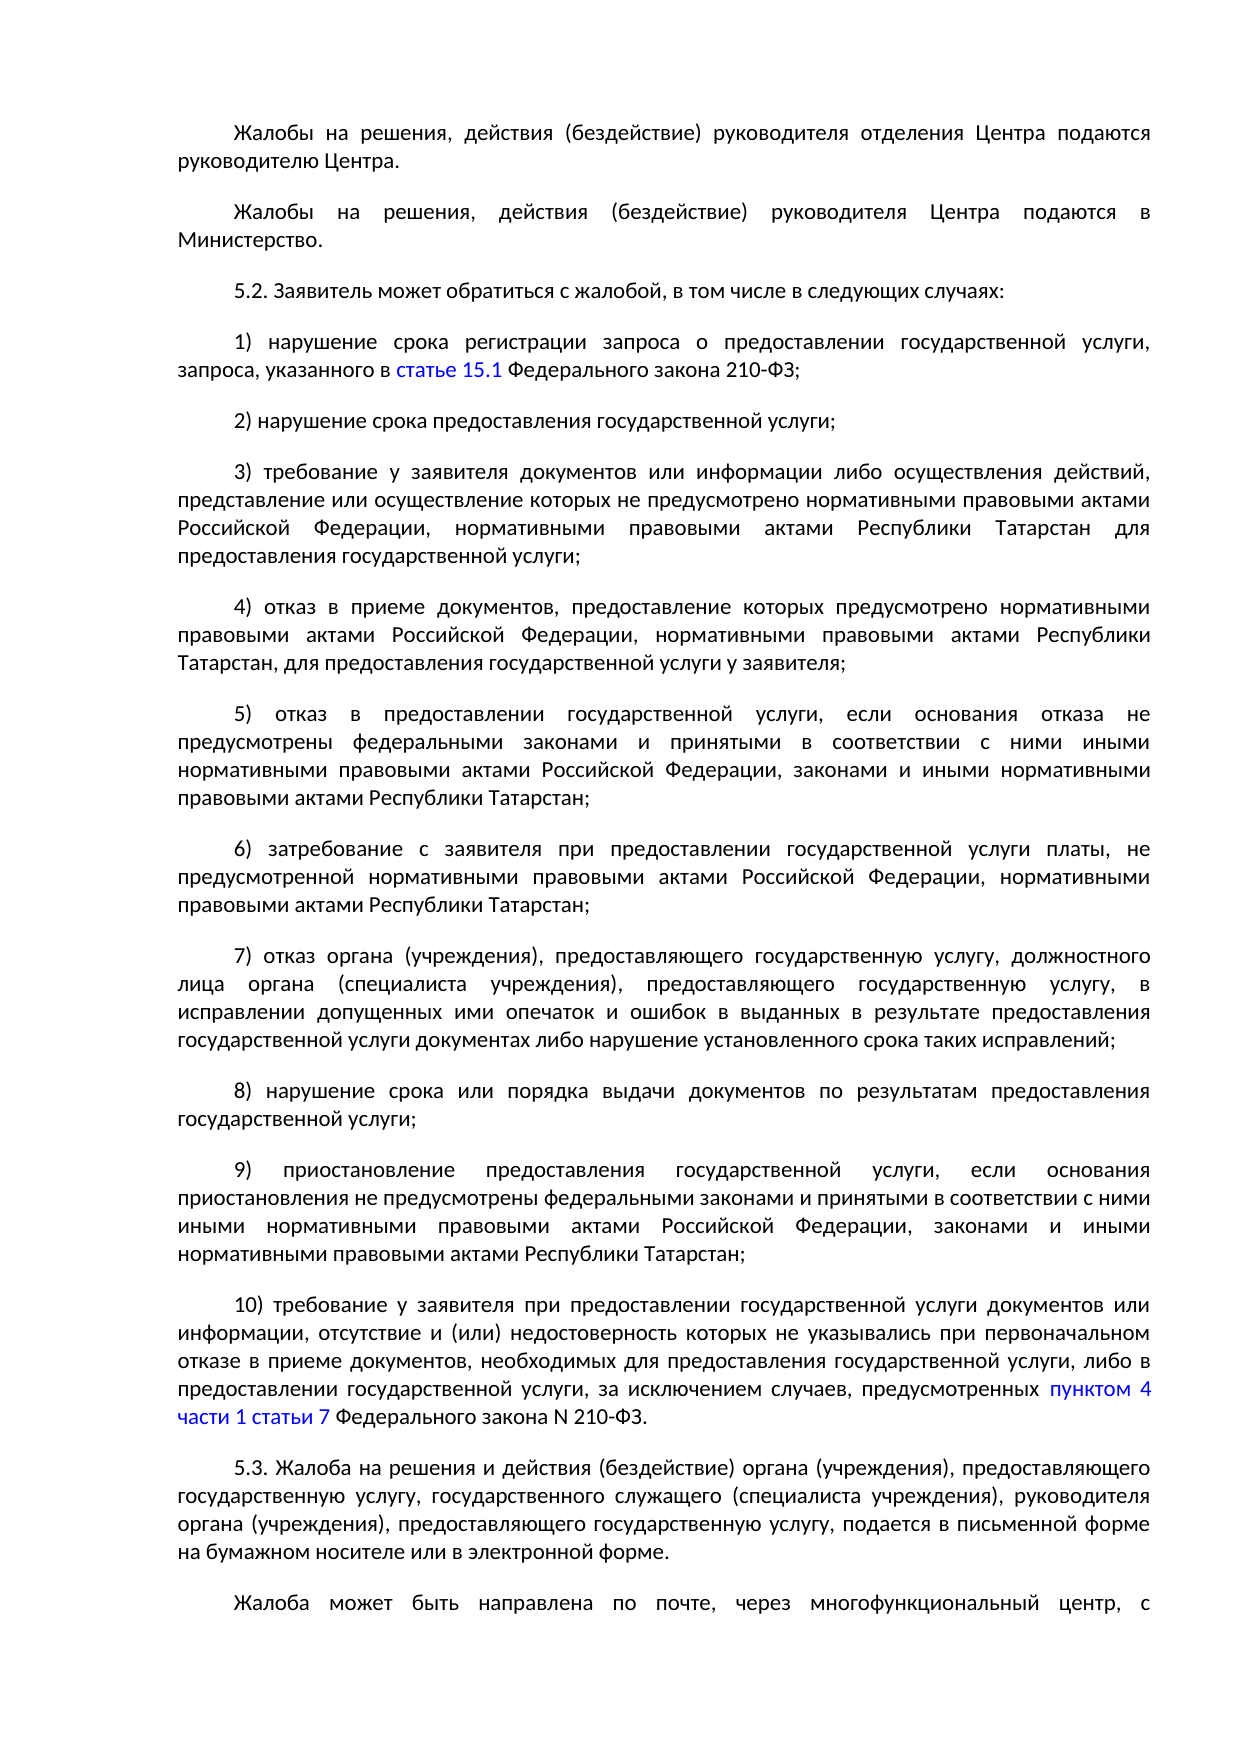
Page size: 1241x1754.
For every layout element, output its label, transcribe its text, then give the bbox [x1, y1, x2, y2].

text 2) нарушение срока предоставления государственной услуги; [177, 406, 1152, 434]
text 5.2. Заявитель может обратиться с жалобой, в том числе в следующих случаях: [177, 276, 1152, 304]
text Жалобы на решения, действия (бездействие) руководителя отделения Центра подаются руководителю Центра. [177, 118, 1152, 174]
text 1) нарушение срока регистрации запроса о предоставлении государственной услуги, запроса, указанного в статье 15.1 Федерального закона 210-ФЗ; [177, 327, 1152, 383]
text 8) нарушение срока или порядка выдачи документов по результатам предоставления государственной услуги; [177, 1076, 1152, 1132]
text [177, 1588, 1152, 1616]
text 3) требование у заявителя документов или информации либо осуществления действий, представление или осуществление которых не предусмотрено нормативными правовыми актами Российской Федерации, нормативными правовыми актами Республики Татарстан для предоставления государственной услуги; [177, 457, 1152, 569]
text 9) приостановление предоставления государственной услуги, если основания приостановления не предусмотрены федеральными законами и принятыми в соответствии с ними иными нормативными правовыми актами Российской Федерации, законами и иными нормативными правовыми актами Республики Татарстан; [177, 1155, 1152, 1267]
text 5.3. Жалоба на решения и действия (бездействие) органа (учреждения), предоставляющего государственную услугу, государственного служащего (специалиста учреждения), руководителя органа (учреждения), предоставляющего государственную услугу, подается в письменной форме на бумажном носителе или в электронной форме. [177, 1453, 1152, 1565]
text 7) отказ органа (учреждения), предоставляющего государственную услугу, должностного лица органа (специалиста учреждения), предоставляющего государственную услугу, в исправлении допущенных ими опечаток и ошибок в выданных в результате предоставления государственной услуги документах либо нарушение установленного срока таких исправлений; [177, 941, 1152, 1053]
text 10) требование у заявителя при предоставлении государственной услуги документов или информации, отсутствие и (или) недостоверность которых не указывались при первоначальном отказе в приеме документов, необходимых для предоставления государственной услуги, либо в предоставлении государственной услуги, за исключением случаев, предусмотренных пунктом 4 части 1 статьи 7 Федерального закона N 210-ФЗ. [177, 1290, 1152, 1430]
text 6) затребование с заявителя при предоставлении государственной услуги платы, не предусмотренной нормативными правовыми актами Российской Федерации, нормативными правовыми актами Республики Татарстан; [177, 834, 1152, 918]
text Жалобы на решения, действия (бездействие) руководителя Центра подаются в Министерство. [177, 197, 1152, 253]
text 4) отказ в приеме документов, предоставление которых предусмотрено нормативными правовыми актами Российской Федерации, нормативными правовыми актами Республики Татарстан, для предоставления государственной услуги у заявителя; [177, 592, 1152, 676]
text 5) отказ в предоставлении государственной услуги, если основания отказа не предусмотрены федеральными законами и принятыми в соответствии с ними иными нормативными правовыми актами Российской Федерации, законами и иными нормативными правовыми актами Республики Татарстан; [177, 699, 1152, 811]
